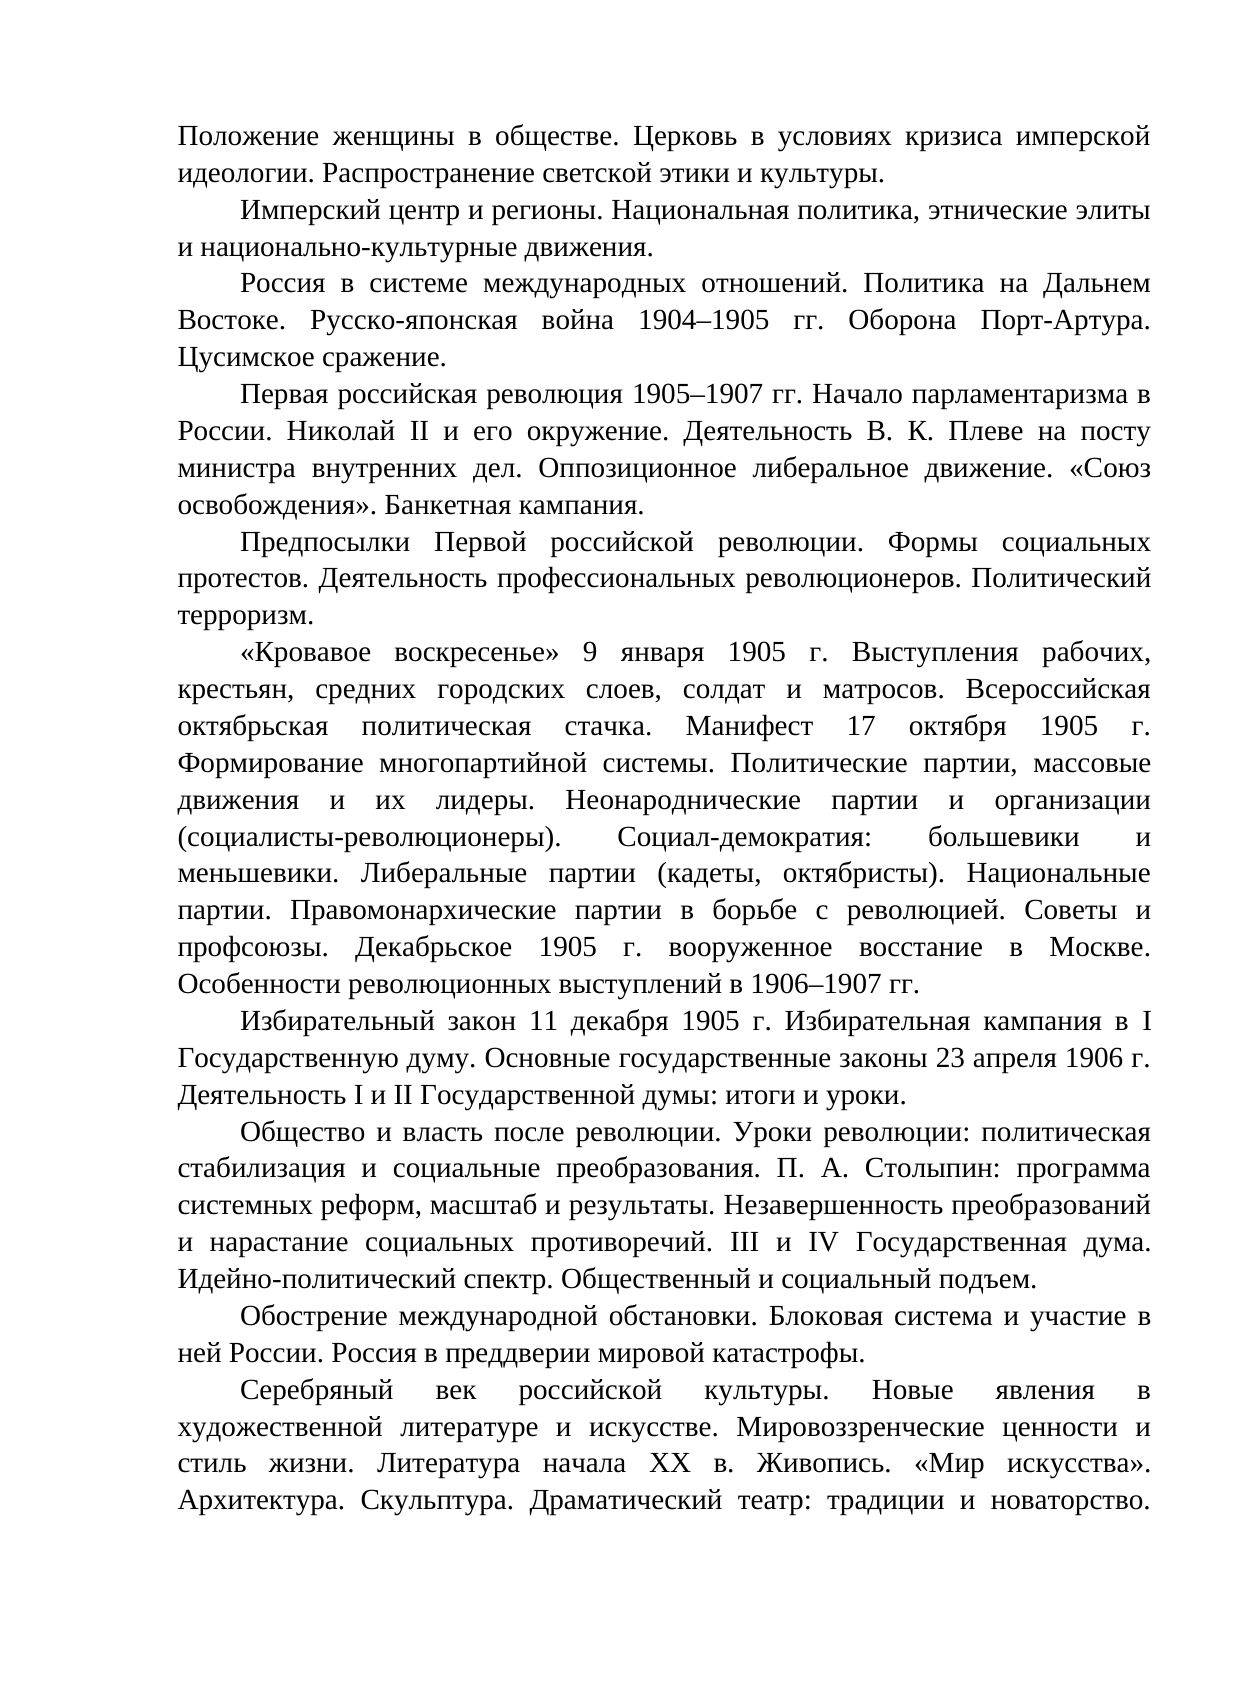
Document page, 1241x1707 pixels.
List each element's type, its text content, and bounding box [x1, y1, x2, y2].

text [177, 118, 1152, 188]
text Имперский центр и регионы. Национальная политика, этнические элиты и национально-культурные движения. [177, 192, 1152, 262]
text Россия в системе международных отношений. Политика на Дальнем Востоке. Русско-японская война 1904–1905 гг. Оборона Порт-Артура. Цусимское сражение. [177, 266, 1152, 373]
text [177, 1372, 1152, 1516]
text Обострение международной обстановки. Блоковая система и участие в ней России. Россия в преддверии мировой катастрофы. [177, 1298, 1152, 1368]
text «Кровавое воскресенье» 9 января 1905 г. Выступления рабочих, крестьян, средних городских слоев, солдат и матросов. Всероссийская октябрьская политическая стачка. Манифест 17 октября 1905 г. Формирование многопартийной системы. Политические партии, массовые движения и их лидеры. Неонароднические партии и организации (социалисты-революционеры). Социал-демократия: большевики и меньшевики. Либеральные партии (кадеты, октябристы). Национальные партии. Правомонархические партии в борьбе с революцией. Советы и профсоюзы. Декабрьское 1905 г. вооруженное восстание в Москве. Особенности революционных выступлений в 1906–1907 гг. [177, 634, 1152, 1000]
text Общество и власть после революции. Уроки революции: политическая стабилизация и социальные преобразования. П. А. Столыпин: программа системных реформ, масштаб и результаты. Незавершенность преобразований и нарастание социальных противоречий. III и IV Государственная дума. Идейно-политический спектр. Общественный и социальный подъем. [177, 1114, 1152, 1295]
text Избирательный закон 11 декабря 1905 г. Избирательная кампания в I Государственную думу. Основные государственные законы 23 апреля 1906 г. Деятельность I и II Государственной думы: итоги и уроки. [177, 1003, 1152, 1110]
text Первая российская революция 1905–1907 гг. Начало парламентаризма в России. Николай II и его окружение. Деятельность В. К. Плеве на посту министра внутренних дел. Оппозиционное либеральное движение. «Союз освобождения». Банкетная кампания. [177, 376, 1152, 520]
text Предпосылки Первой российской революции. Формы социальных протестов. Деятельность профессиональных революционеров. Политический терроризм. [177, 524, 1152, 631]
